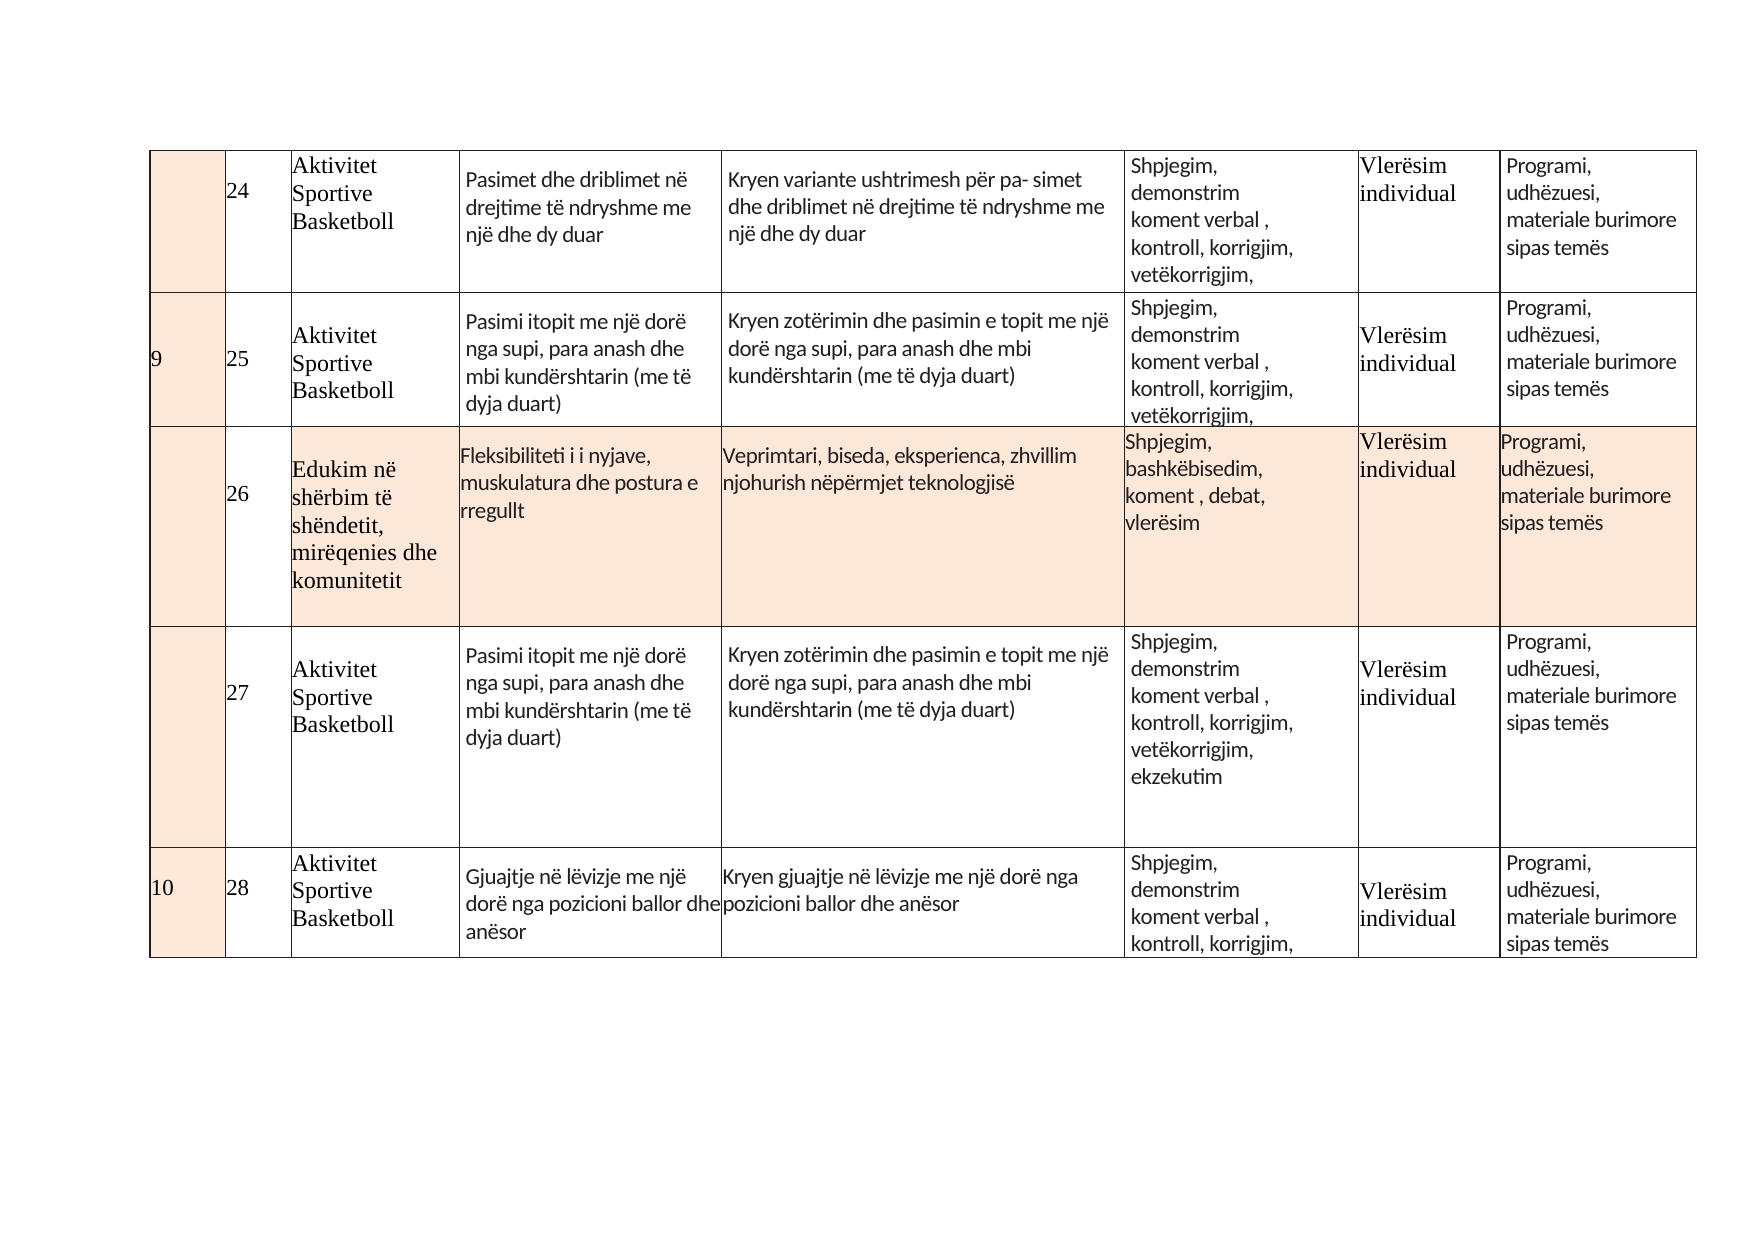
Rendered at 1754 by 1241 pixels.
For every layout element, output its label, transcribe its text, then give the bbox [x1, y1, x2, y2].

table_cell Programi, udhëzuesi, materiale burimore sipas temës [1501, 427, 1696, 626]
table_cell Aktivitet Sportive Basketboll [292, 151, 459, 292]
table_cell 28 [226, 848, 291, 957]
table_cell 9 [151, 293, 225, 426]
table_cell [151, 627, 225, 847]
table_cell Programi, udhëzuesi, materiale burimore sipas temës [1501, 627, 1696, 847]
table_cell Kryen zotërimin dhe pasimin e topit me një dorë nga supi, para anash dhe mbi kundërshtarin (me të dyja duart) [722, 627, 1124, 847]
table_cell Aktivitet Sportive Basketboll [292, 293, 459, 426]
table_cell [151, 427, 225, 626]
table_cell Shpjegim, demonstrim koment verbal , kontroll, korrigjim, vetëkorrigjim, ekzekutim [1125, 627, 1358, 847]
table_cell Pasimi itopit me një dorë nga supi, para anash dhe mbi kundërshtarin (me të dyja duart) [460, 627, 721, 847]
table_cell Programi, udhëzuesi, materiale burimore sipas temës [1501, 293, 1696, 426]
table_cell 27 [226, 627, 291, 847]
table_cell Edukim në shërbim të shëndetit, mirëqenies dhe komunitetit [292, 427, 459, 626]
table_cell Shpjegim, bashkëbisedim, koment , debat, vlerësim [1125, 427, 1358, 626]
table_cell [292, 848, 459, 957]
table_cell Kryen zotërimin dhe pasimin e topit me një dorë nga supi, para anash dhe mbi kundërshtarin (me të dyja duart) [722, 293, 1124, 426]
table_cell Vlerësim individual [1359, 151, 1499, 292]
table_cell Kryen variante ushtrimesh për pa- simet dhe driblimet në drejtime të ndryshme me një dhe dy duar [722, 151, 1124, 292]
table_cell Vlerësim individual [1359, 848, 1499, 957]
table_cell Aktivitet Sportive Basketboll [292, 627, 459, 847]
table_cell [1125, 848, 1358, 957]
table_cell Veprimtari, biseda, eksperienca, zhvillim njohurish nëpërmjet teknologjisë [722, 427, 1124, 626]
table_cell 25 [226, 293, 291, 426]
table_cell Fleksibiliteti i i nyjave, muskulatura dhe postura e rregullt [460, 427, 721, 626]
table_cell Vlerësim individual [1359, 627, 1499, 847]
table_cell Pasimet dhe driblimet në drejtime të ndryshme me një dhe dy duar [460, 151, 721, 292]
table_cell 24 [226, 151, 291, 292]
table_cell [1501, 848, 1696, 957]
table_cell 26 [226, 427, 291, 626]
table_cell Shpjegim, demonstrim koment verbal , kontroll, korrigjim, vetëkorrigjim, ekzekutim [1125, 293, 1358, 426]
table_cell Shpjegim, demonstrim koment verbal , kontroll, korrigjim, vetëkorrigjim, ekzekutim [1125, 151, 1358, 292]
table_cell 10 [151, 848, 225, 957]
table_cell [151, 151, 225, 292]
table_cell Pasimi itopit me një dorë nga supi, para anash dhe mbi kundërshtarin (me të dyja duart) [460, 293, 721, 426]
table_cell Vlerësim individual [1359, 293, 1499, 426]
table_cell Vlerësim individual [1359, 427, 1499, 626]
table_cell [1501, 151, 1696, 292]
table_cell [722, 848, 1124, 957]
table_cell Gjuajtje në lëvizje me një dorë nga pozicioni ballor dhe anësor [460, 848, 721, 957]
